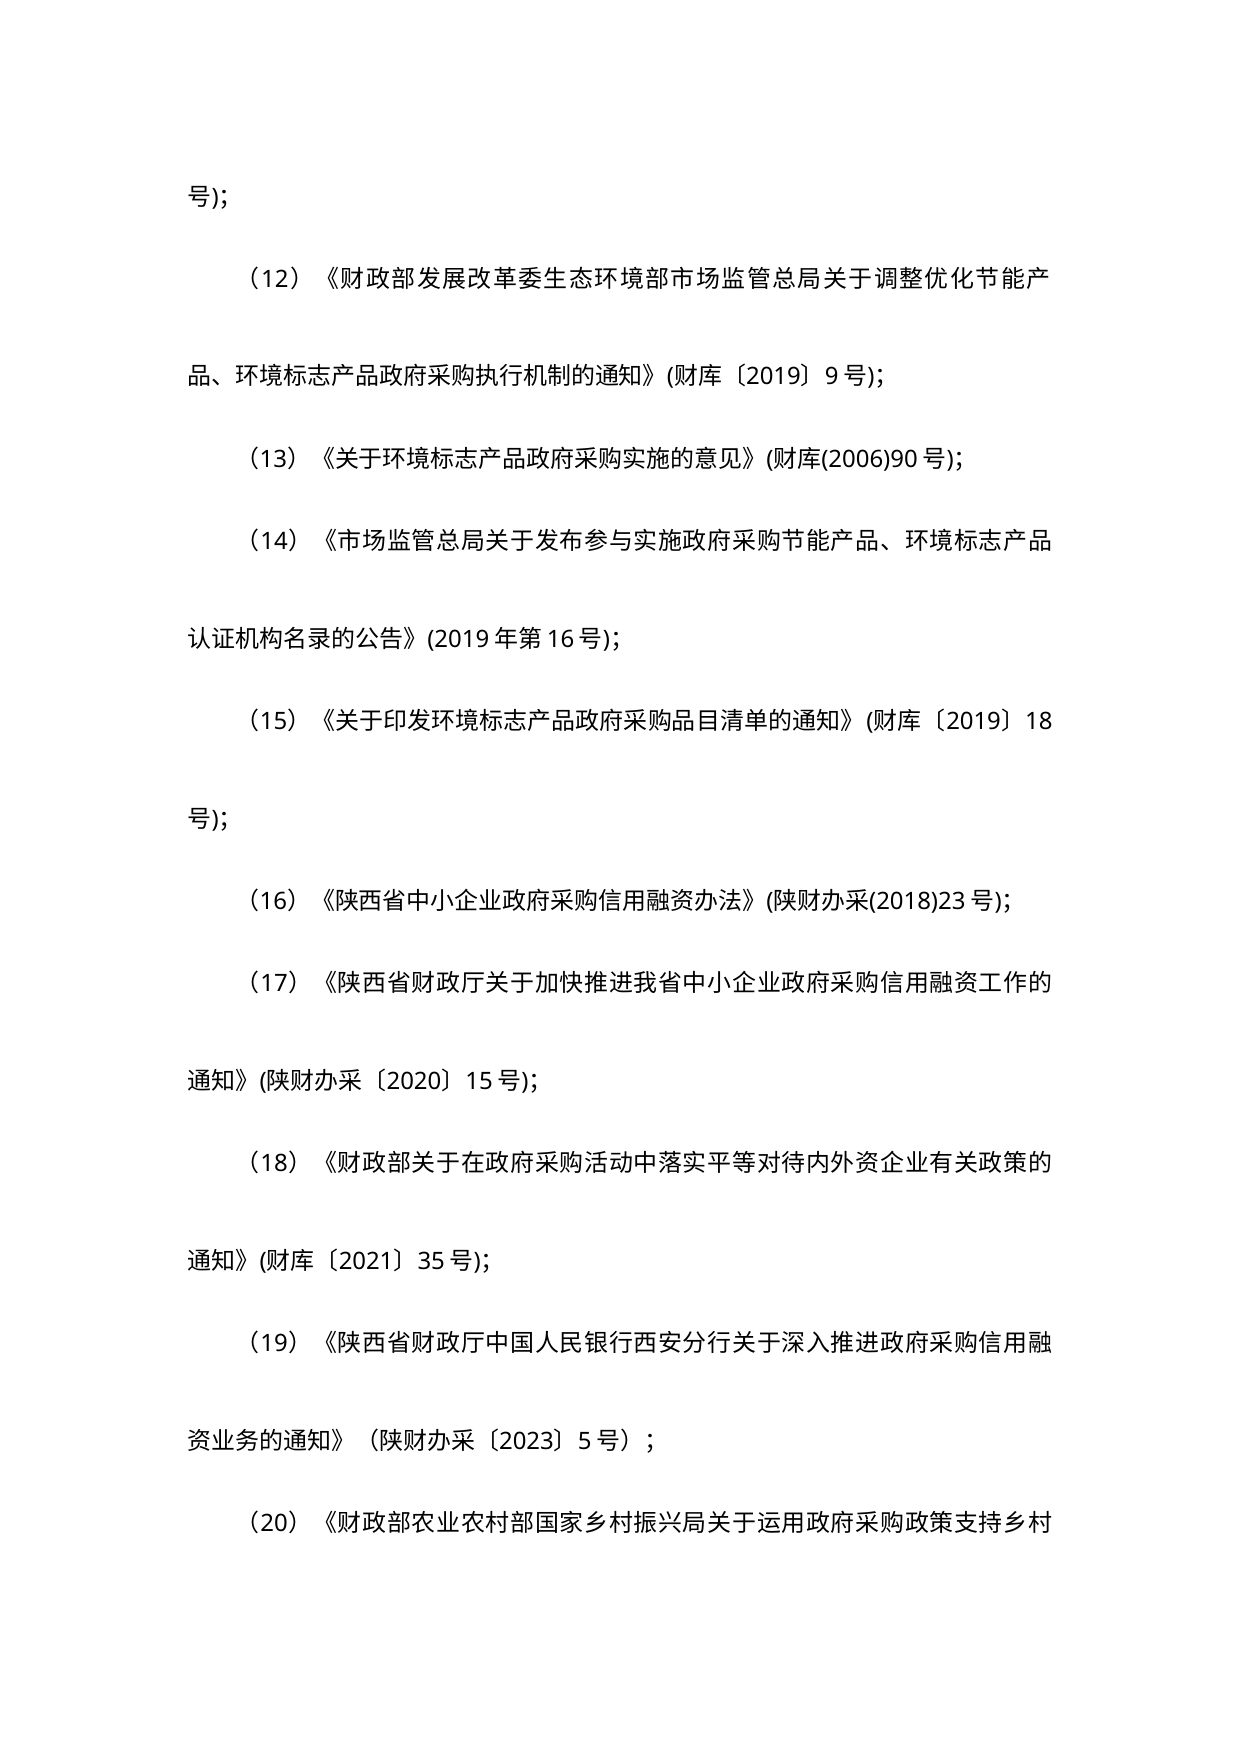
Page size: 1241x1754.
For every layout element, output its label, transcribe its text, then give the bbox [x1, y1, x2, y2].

list （13）《关于环境标志产品政府采购实施的意见》(财库(2006)90号)； [187, 424, 1053, 489]
list （18）《财政部关于在政府采购活动中落实平等对待内外资企业有关政策的通知》(财库〔2021〕35号)； [187, 1129, 1053, 1291]
list （12）《财政部发展改革委生态环境部市场监管总局关于调整优化节能产品、环境标志产品政府采购执行机制的通知》(财库〔2019〕9号)； [187, 244, 1053, 407]
list （15）《关于印发环境标志产品政府采购品目清单的通知》(财库〔2019〕18号)； [187, 687, 1053, 849]
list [187, 162, 1053, 227]
list （16）《陕西省中小企业政府采购信用融资办法》(陕财办采(2018)23号)； [187, 866, 1053, 931]
list （14）《市场监管总局关于发布参与实施政府采购节能产品、环境标志产品认证机构名录的公告》(2019年第16号)； [187, 507, 1053, 669]
list （17）《陕西省财政厅关于加快推进我省中小企业政府采购信用融资工作的通知》(陕财办采〔2020〕15号)； [187, 949, 1053, 1111]
list （19）《陕西省财政厅中国人民银行西安分行关于深入推进政府采购信用融资业务的通知》（陕财办采〔2023〕5号）； [187, 1309, 1053, 1471]
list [187, 1488, 1053, 1553]
